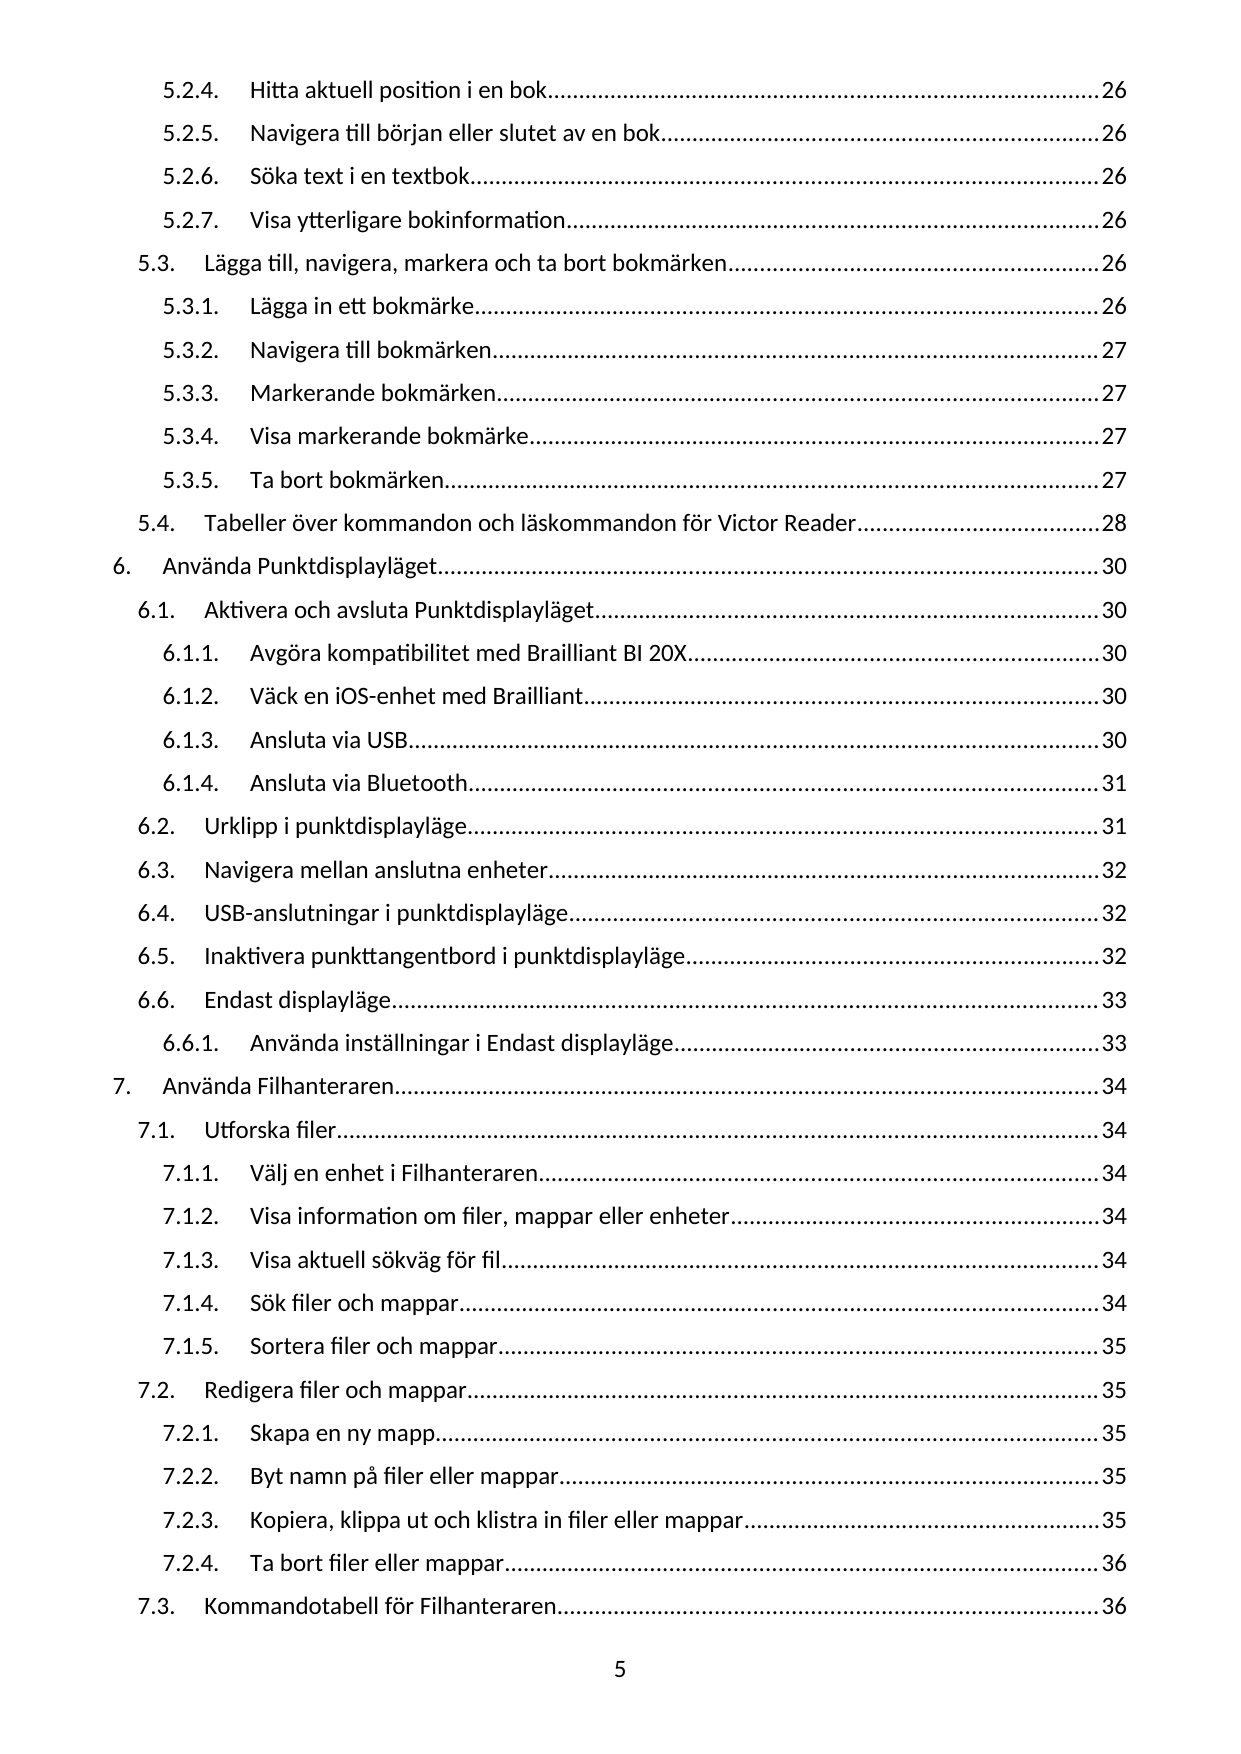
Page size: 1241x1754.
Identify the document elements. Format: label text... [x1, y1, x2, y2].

text 5.3.4. Visa markerande bokmärke 27 [162, 421, 1128, 451]
text 7.2.1. Skapa en ny mapp 35 [162, 1417, 1128, 1448]
text 7.2.2. Byt namn på filer eller mappar 35 [162, 1461, 1128, 1491]
text 7. Använda Filhanteraren 34 [112, 1071, 1128, 1101]
text 6.6. Endast displayläge 33 [137, 984, 1128, 1014]
text 7.1.5. Sortera filer och mappar 35 [162, 1331, 1128, 1361]
text 6.4. USB-anslutningar i punktdisplayläge 32 [137, 897, 1128, 928]
text 7.2.4. Ta bort filer eller mappar 36 [162, 1547, 1128, 1578]
text 6.1.1. Avgöra kompatibilitet med Brailliant BI 20X 30 [162, 637, 1128, 668]
text 5.2.5. Navigera till början eller slutet av en bok 26 [162, 117, 1128, 148]
text 6.3. Navigera mellan anslutna enheter 32 [137, 854, 1128, 884]
text 5.3.5. Ta bort bokmärken 27 [162, 464, 1128, 494]
text 7.1.1. Välj en enhet i Filhanteraren 34 [162, 1157, 1128, 1188]
text 7.3. Kommandotabell för Filhanteraren 36 [137, 1591, 1128, 1621]
text 6.1.3. Ansluta via USB 30 [162, 724, 1128, 754]
text 5.3. Lägga till, navigera, markera och ta bort bokmärken 26 [137, 247, 1128, 278]
text 6.2. Urklipp i punktdisplayläge 31 [137, 811, 1128, 841]
text 7.1. Utforska filer 34 [137, 1114, 1128, 1144]
text 5.2.6. Söka text i en textbok 26 [162, 161, 1128, 191]
text 6.6.1. Använda inställningar i Endast displayläge 33 [162, 1027, 1128, 1058]
text 5.2.7. Visa ytterligare bokinformation 26 [162, 204, 1128, 234]
text 6.1. Aktivera och avsluta Punktdisplayläget 30 [137, 594, 1128, 624]
text 6.1.2. Väck en iOS-enhet med Brailliant 30 [162, 681, 1128, 711]
text 5.4. Tabeller över kommandon och läskommandon för Victor Reader 28 [137, 507, 1128, 538]
text 5.3.2. Navigera till bokmärken 27 [162, 334, 1128, 364]
text 5.2.4. Hitta aktuell position i en bok 26 [162, 74, 1128, 104]
text 6.5. Inaktivera punkttangentbord i punktdisplayläge 32 [137, 941, 1128, 971]
text 7.1.2. Visa information om filer, mappar eller enheter 34 [162, 1201, 1128, 1231]
text 5.3.3. Markerande bokmärken 27 [162, 377, 1128, 408]
text 7.1.3. Visa aktuell sökväg för fil 34 [162, 1244, 1128, 1274]
text 7.2.3. Kopiera, klippa ut och klistra in filer eller mappar 35 [162, 1504, 1128, 1534]
text 6.1.4. Ansluta via Bluetooth 31 [162, 767, 1128, 798]
text 7.2. Redigera filer och mappar 35 [137, 1374, 1128, 1404]
text 6. Använda Punktdisplayläget 30 [112, 551, 1128, 581]
text 5.3.1. Lägga in ett bokmärke 26 [162, 291, 1128, 321]
text 7.1.4. Sök filer och mappar 34 [162, 1287, 1128, 1318]
